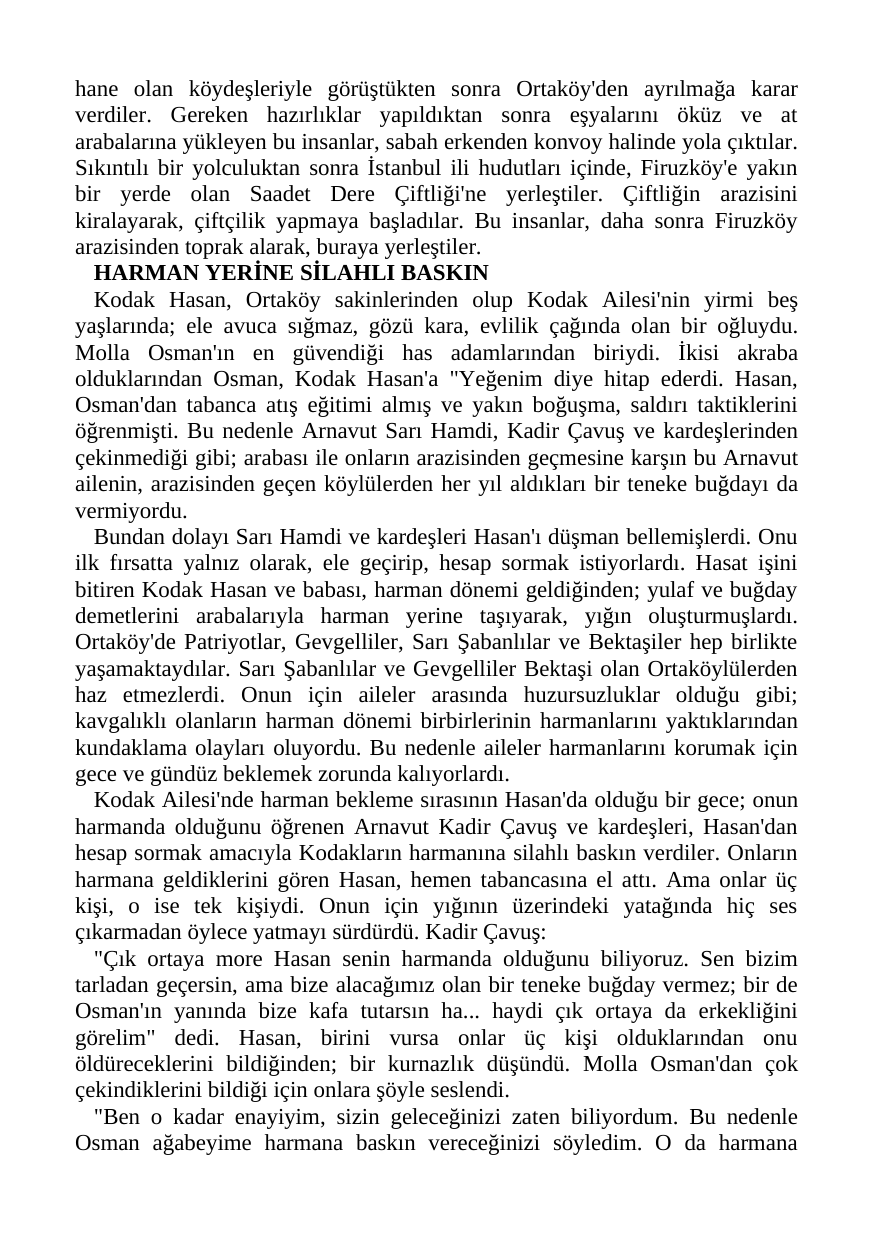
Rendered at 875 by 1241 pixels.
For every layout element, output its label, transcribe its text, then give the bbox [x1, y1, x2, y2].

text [75, 75, 799, 259]
text Kodak Ailesi'nde harman bekleme sırasının Hasan'da olduğu bir gece; onun harmanda olduğunu öğrenen Arnavut Kadir Çavuş ve kardeşleri, Hasan'dan hesap sormak amacıyla Kodakların harmanına silahlı baskın verdiler. Onların harmana geldiklerini gören Hasan, hemen tabancasına el attı. Ama onlar üç kişi, o ise tek kişiydi. Onun için yığının üzerindeki yatağında hiç ses çıkarmadan öylece yatmayı sürdürdü. Kadir Çavuş: [75, 787, 799, 945]
text "Çık ortaya more Hasan senin harmanda olduğunu biliyoruz. Sen bizim tarladan geçersin, ama bize alacağımız olan bir teneke buğday vermez; bir de Osman'ın yanında bize kafa tutarsın ha... haydi çık ortaya da erkekliğini görelim" dedi. Hasan, birini vursa onlar üç kişi olduklarından onu öldüreceklerini bildiğinden; bir kurnazlık düşündü. Molla Osman'dan çok çekindiklerini bildiği için onlara şöyle seslendi. [75, 945, 799, 1103]
text Bundan dolayı Sarı Hamdi ve kardeşleri Hasan'ı düşman bellemişlerdi. Onu ilk fırsatta yalnız olarak, ele geçirip, hesap sormak istiyorlardı. Hasat işini bitiren Kodak Hasan ve babası, harman dönemi geldiğinden; yulaf ve buğday demetlerini arabalarıyla harman yerine taşıyarak, yığın oluşturmuşlardı. Ortaköy'de Patriyotlar, Gevgelliler, Sarı Şabanlılar ve Bektaşiler hep birlikte yaşamaktaydılar. Sarı Şabanlılar ve Gevgelliler Bektaşi olan Ortaköylülerden haz etmezlerdi. Onun için aileler arasında huzursuzluklar olduğu gibi; kavgalıklı olanların harman dönemi birbirlerinin harmanlarını yaktıklarından kundaklama olayları oluyordu. Bu nedenle aileler harmanlarını korumak için gece ve gündüz beklemek zorunda kalıyorlardı. [75, 523, 799, 787]
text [75, 1103, 799, 1156]
text Kodak Hasan, Ortaköy sakinlerinden olup Kodak Ailesi'nin yirmi beş yaşlarında; ele avuca sığmaz, gözü kara, evlilik çağında olan bir oğluydu. Molla Osman'ın en güvendiği has adamlarından biriydi. İkisi akraba olduklarından Osman, Kodak Hasan'a "Yeğenim diye hitap ederdi. Hasan, Osman'dan tabanca atış eğitimi almış ve yakın boğuşma, saldırı taktiklerini öğrenmişti. Bu nedenle Arnavut Sarı Hamdi, Kadir Çavuş ve kardeşlerinden çekinmediği gibi; arabası ile onların arazisinden geçmesine karşın bu Arnavut ailenin, arazisinden geçen köylülerden her yıl aldıkları bir teneke buğdayı da vermiyordu. [75, 286, 799, 523]
text HARMAN YERİNE SİLAHLI BASKIN [94, 259, 799, 286]
